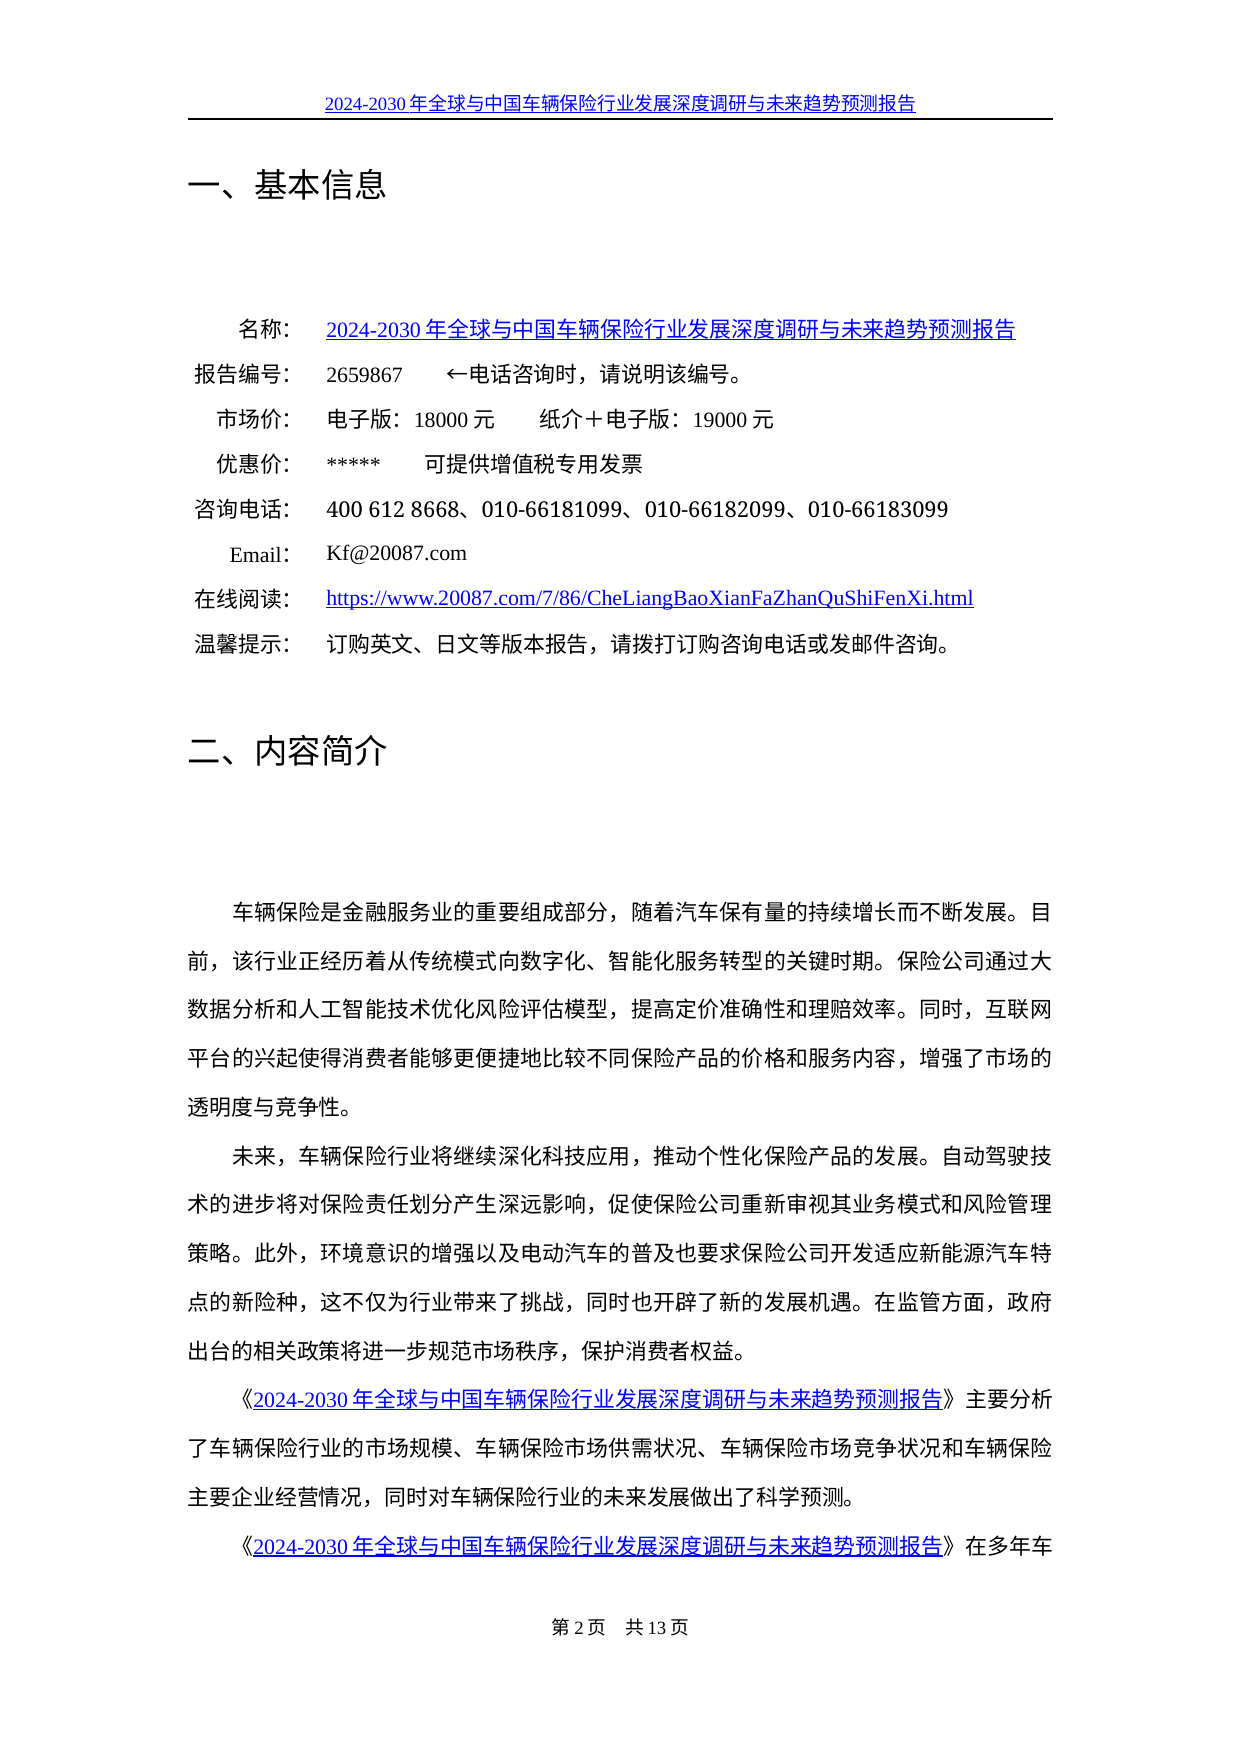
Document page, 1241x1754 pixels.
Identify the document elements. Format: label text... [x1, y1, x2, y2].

table_header 名称： [167, 312, 315, 357]
table_cell 咨询电话： [167, 492, 315, 537]
table_cell 在线阅读： [167, 582, 315, 627]
table_cell ***** 可提供增值税专用发票 [315, 447, 1073, 492]
table_cell 报告编号： [167, 357, 315, 402]
table_cell 400 612 8668、010-66181099、010-66182099、010-66183099 [315, 492, 1073, 537]
table_cell 温馨提示： [167, 627, 315, 672]
table_cell Kf@20087.com [315, 537, 1073, 582]
table_cell 2659867 ←电话咨询时，请说明该编号。 [315, 357, 1073, 402]
table_cell 市场价： [167, 402, 315, 447]
table_header 2024-2030年全球与中国车辆保险行业发展深度调研与未来趋势预测报告 [315, 312, 1073, 357]
table_cell Email： [167, 537, 315, 582]
table_cell 订购英文、日文等版本报告，请拨打订购咨询电话或发邮件咨询。 [315, 627, 1073, 672]
title 二、内容简介 [187, 717, 1053, 782]
table_cell 电子版：18000 元 纸介＋电子版：19000 元 [315, 402, 1073, 447]
table_cell [315, 582, 1073, 627]
title 一、基本信息 [187, 150, 1053, 215]
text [187, 894, 1053, 1561]
table_cell 优惠价： [167, 447, 315, 492]
